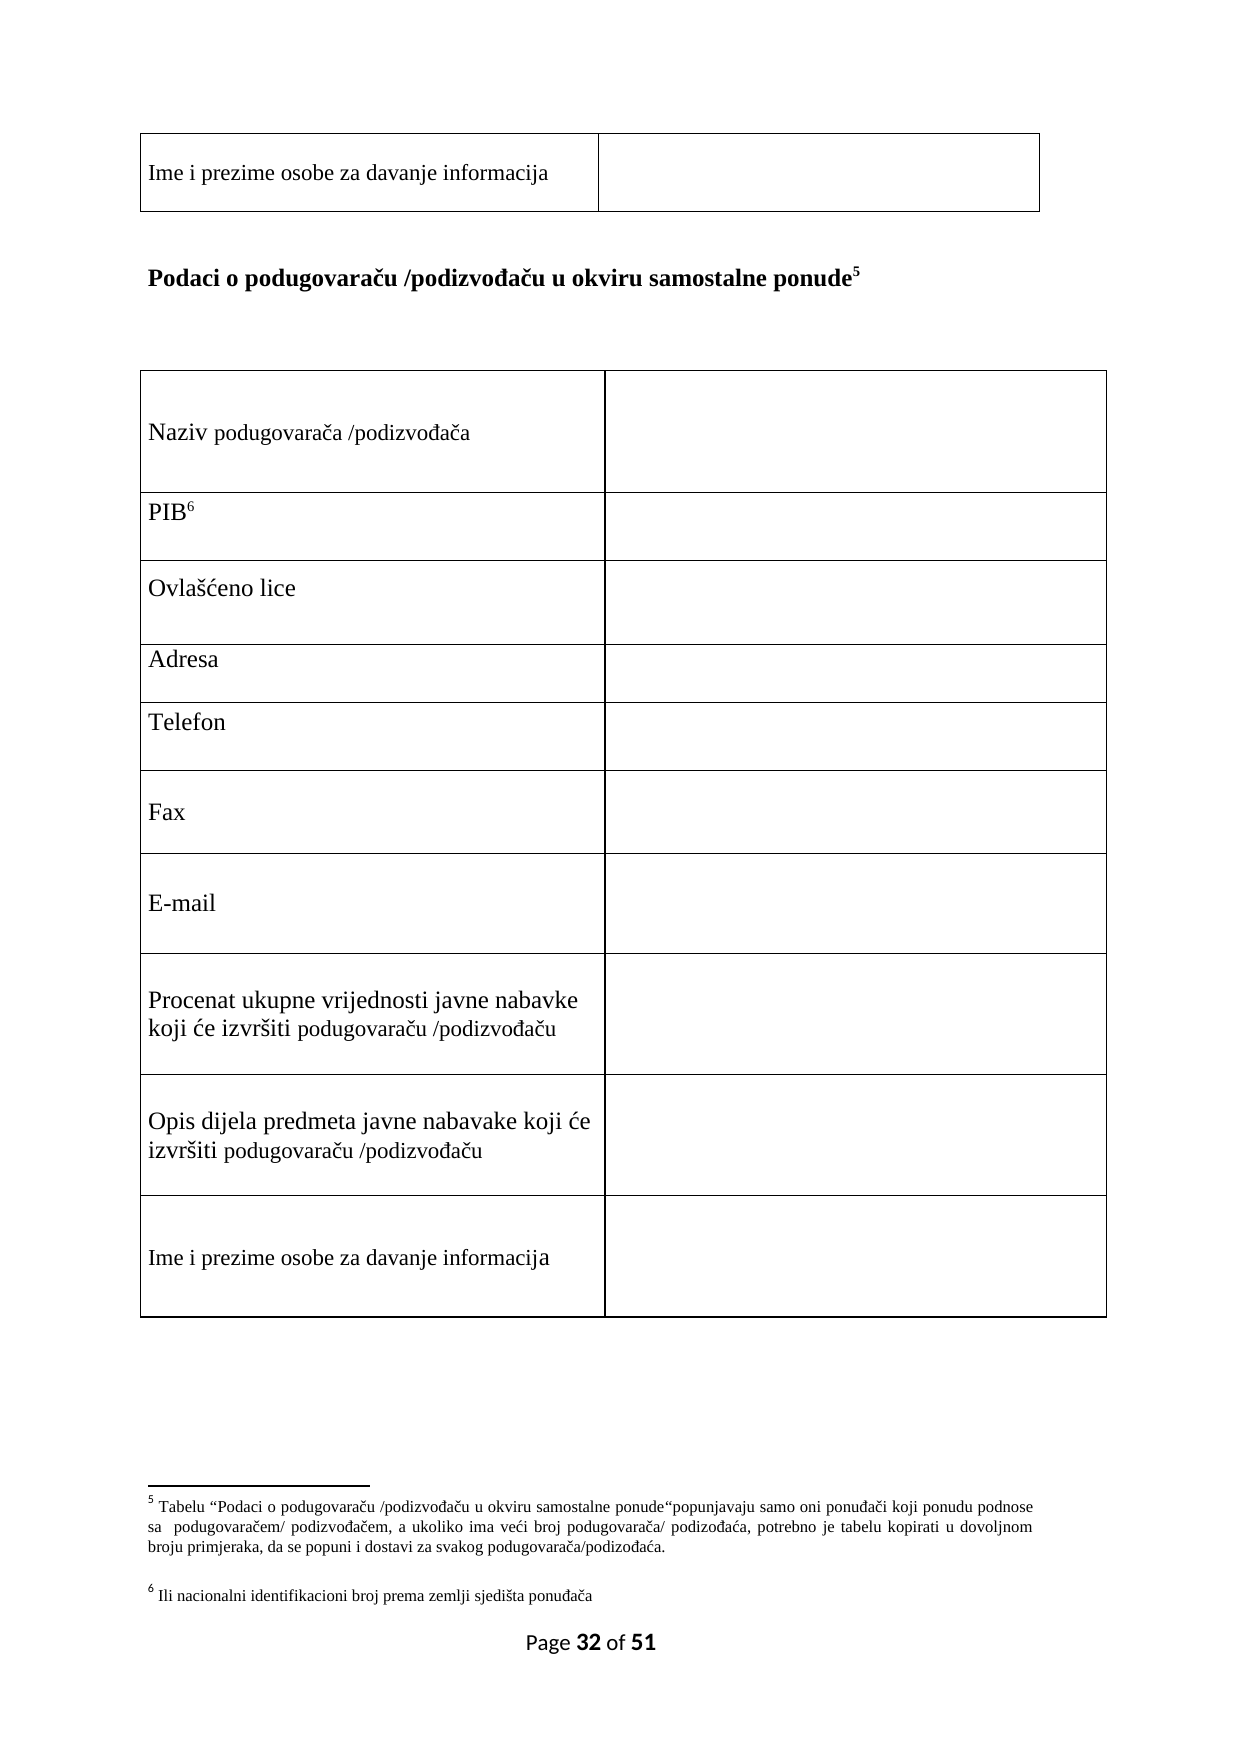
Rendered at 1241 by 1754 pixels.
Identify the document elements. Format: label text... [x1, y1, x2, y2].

table_cell Telefon [141, 703, 604, 769]
table_cell [606, 561, 1106, 643]
table_cell [606, 854, 1106, 952]
table_cell [599, 134, 1039, 211]
table_cell Ime i prezime osobe za davanje informacija [141, 1196, 604, 1316]
table_cell PIB [141, 493, 604, 560]
table_cell Fax [141, 771, 604, 852]
table_cell [839, 1075, 1106, 1195]
table_cell [606, 493, 1106, 560]
table_cell Ovlašćeno lice [141, 561, 604, 643]
table_cell Ime i prezime osobe za davanje informacija [141, 134, 598, 211]
table_cell Procenat ukupne vrijednosti javne nabavke koji će izvršiti podugovaraču /podizvođaču [141, 954, 604, 1074]
table_cell [606, 645, 1106, 702]
text Podaci o podugovaraču /podizvođaču u okviru samostalne ponude [148, 263, 1034, 291]
table_cell [606, 771, 1106, 852]
table_header [606, 371, 1106, 492]
table_cell [606, 703, 1106, 769]
table_cell Adresa [141, 645, 604, 702]
table_cell [606, 1075, 839, 1195]
table_cell [606, 954, 1106, 1074]
table_header Naziv podugovarača /podizvođača [141, 371, 604, 492]
table_cell E-mail [141, 854, 604, 952]
table_cell Opis dijela predmeta javne nabavake koji će izvršiti podugovaraču /podizvođaču [141, 1075, 604, 1195]
table_cell [606, 1196, 1106, 1316]
